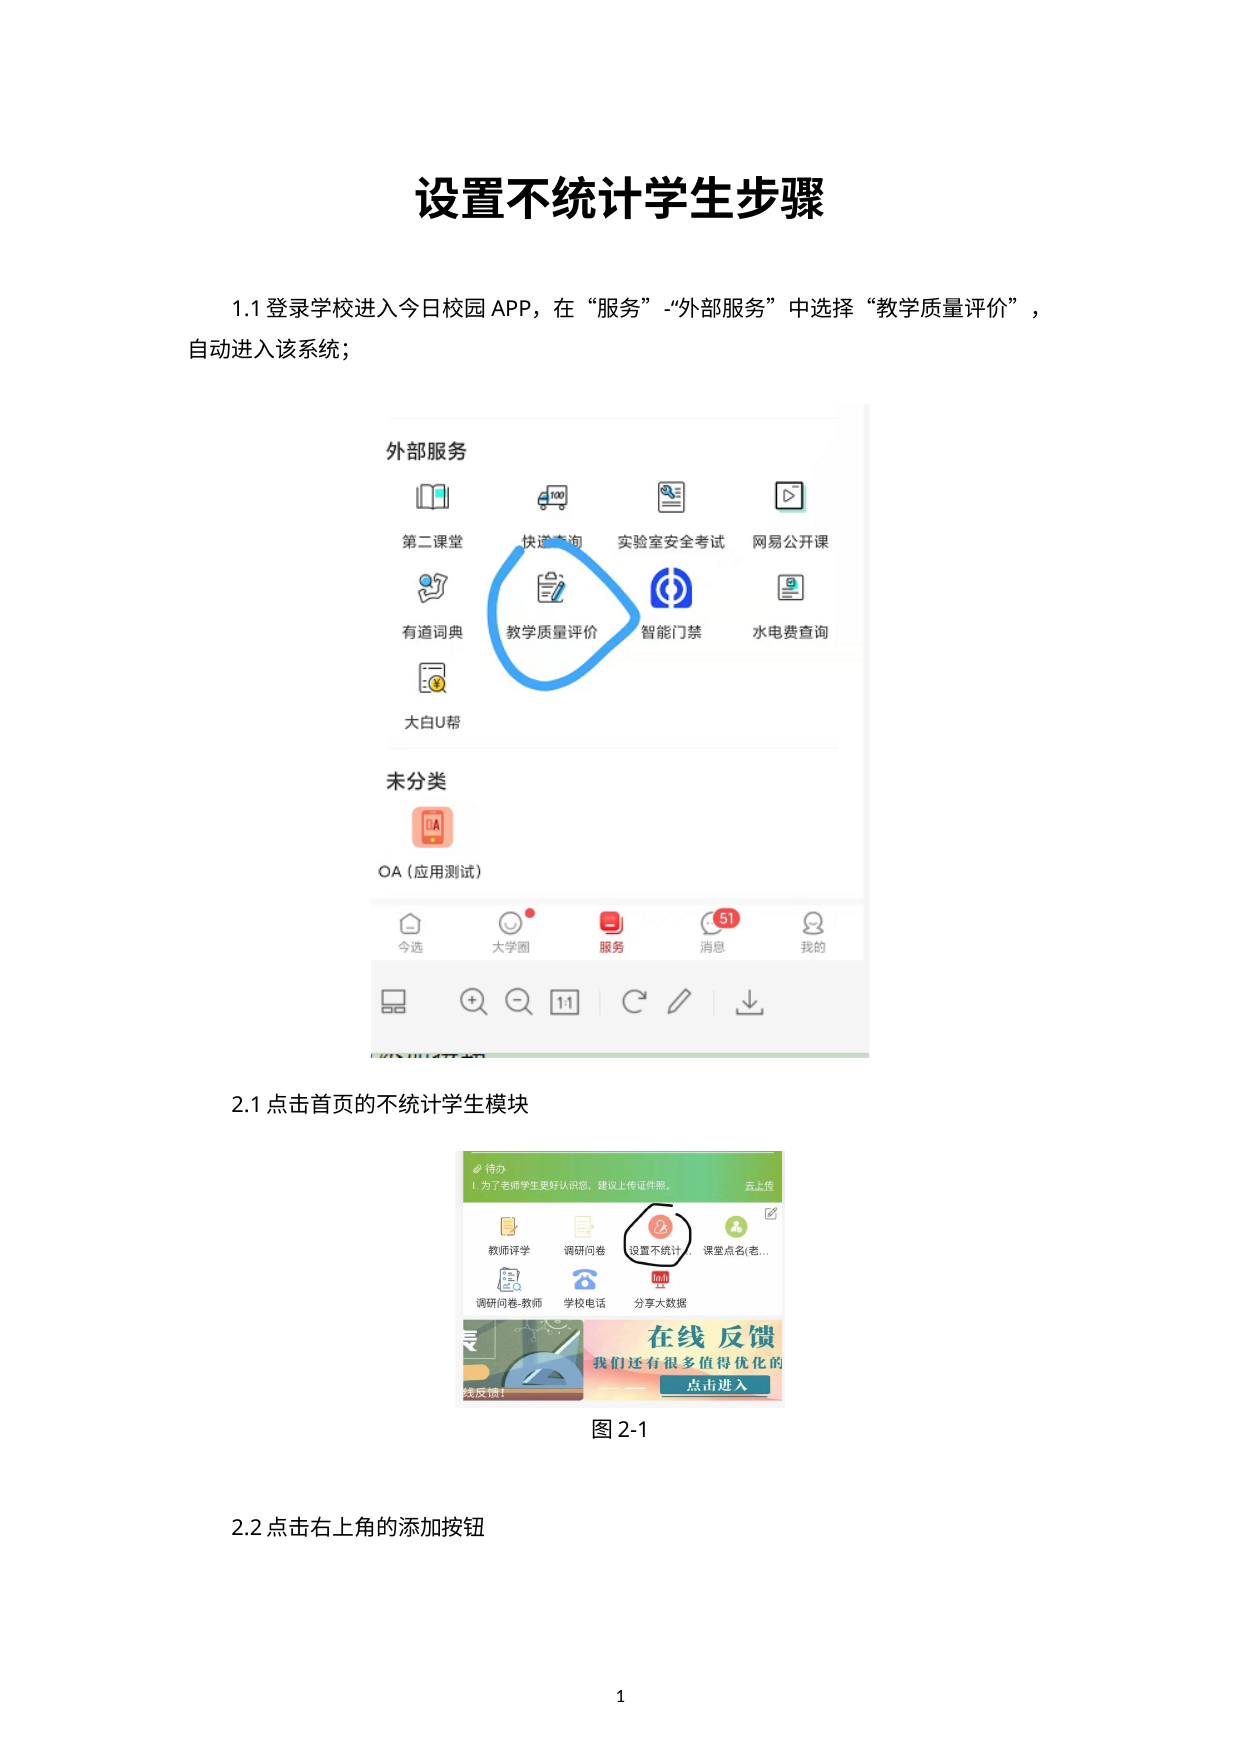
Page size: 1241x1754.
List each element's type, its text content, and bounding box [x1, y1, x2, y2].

text 2.1点击首页的不统计学生模块 [187, 1087, 1053, 1119]
picture [455, 1151, 785, 1408]
text 2.2点击右上角的添加按钮 [187, 1509, 1053, 1542]
text 1.1登录学校进入今日校园APP，在“服务”-“外部服务”中选择“教学质量评价”，自动进入该系统； [187, 291, 1053, 364]
picture [370, 404, 870, 1058]
text 图2-1 [187, 1412, 1053, 1444]
text 设置不统计学生步骤 [187, 162, 1053, 228]
